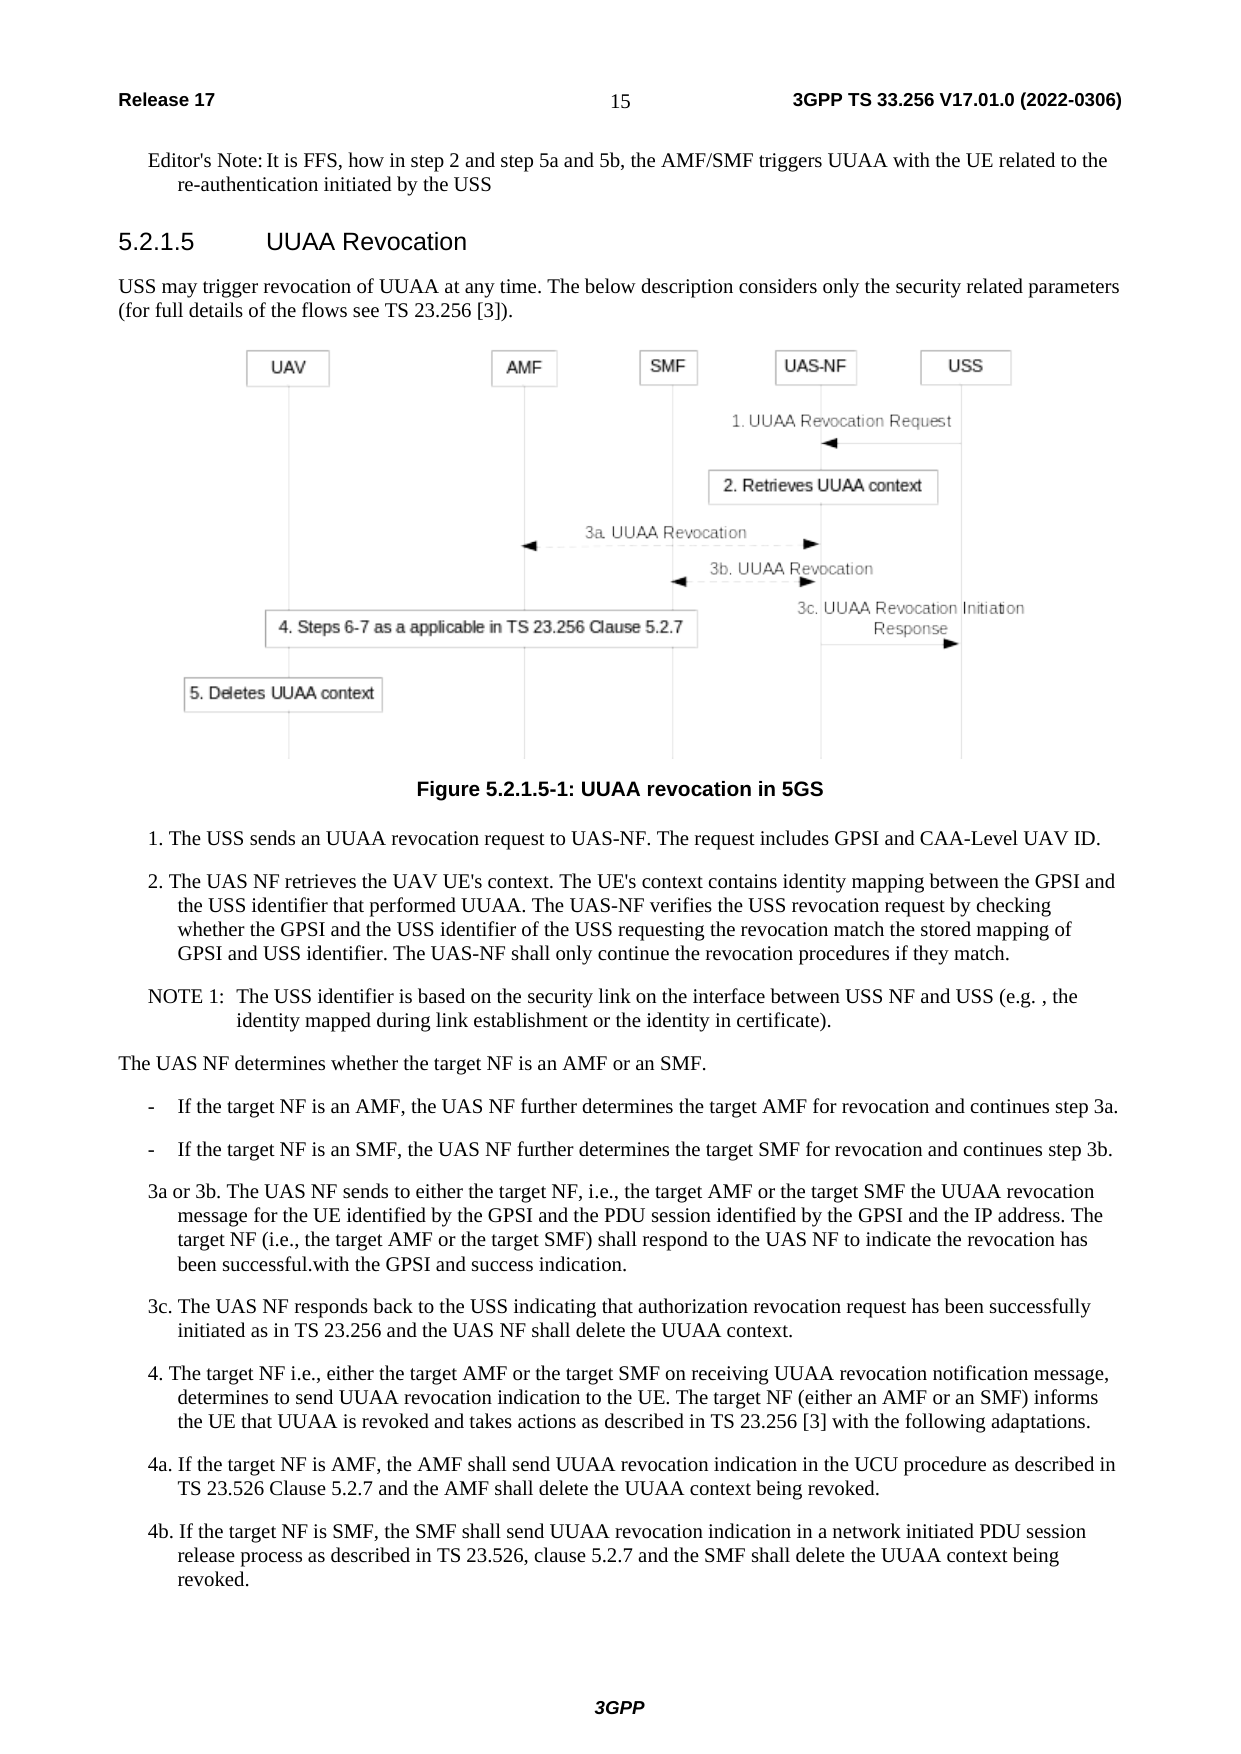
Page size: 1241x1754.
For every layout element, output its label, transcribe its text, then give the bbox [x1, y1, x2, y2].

text NOTE 1: The USS identifier is based on the security link on the interface between USS NF and USS (e.g. the identity mapped during link establishment or the identity in certificate). [148, 984, 1122, 1032]
text 3a or 3b. The UAS NF sends to either the target NF, i.e., the target AMF or the target SMF the UUAA revocation message for the UE identified by the GPSI and the PDU session identified by the GPSI and the IP address. [148, 1179, 1122, 1276]
text 1. The USS sends an UUAA revocation request to UAS-NF. The request includes GPSI and CAA-Level UAV ID. [148, 826, 1122, 850]
text USS may trigger revocation of UUAA at any time. The below description considers only the security related parameters (for full details of the flows see TS 23.256 [3]). [118, 274, 1122, 322]
text Figure 5.2.1.5-1: UUAA revocation in 5GS [118, 777, 1122, 801]
text 3c. The UAS NF responds back to the USS indicating that authorization revocation request has been successfully initiated as in TS 23.256 and the UAS NF shall delete the UUAA context. [148, 1294, 1122, 1342]
text 4a. If the target NF is AMF, the AMF shall send UUAA revocation indication in the UCU procedure as described in TS 23.526 Clause 5.2.7 and the AMF shall delete the UUAA context being revoked. [148, 1452, 1122, 1500]
text 4b. If the target NF is SMF, the SMF shall send UUAA revocation indication in a network initiated PDU session release process as described in TS 23.526, clause 5.2.7 and the SMF shall delete the UUAA context being revoked. [148, 1519, 1122, 1591]
text - If the target NF is an AMF, the UAS NF further determines the target AMF for revocation and continues step 3a. [148, 1094, 1122, 1118]
subtitle 5.2.1.5 UUAA Revocation [118, 227, 1122, 256]
text 2. The UAS NF retrieves the UAV UE's context. The UE's context contains identity mapping between the GPSI and the USS identifier that performed UUAA. The UAS-NF verifies the USS revocation request by checking whether the GPSI and the USS identifier of the USS requesting the revocation match the stored mapping of GPSI and USS identifier. The UAS-NF shall only continue the revocation procedures if they match. [148, 869, 1122, 965]
text 4. The target NF i.e., either the target AMF or the target SMF on receiving UUAA revocation notification message, determines to send UUAA revocation indication to the UE. The target NF (either an AMF or an SMF) informs the UE that UUAA is revoked and takes actions as described in TS 23.256 [3] with the following adaptations. [148, 1361, 1122, 1433]
text - If the target NF is an SMF, the UAS NF further determines the target SMF for revocation and continues step 3b. [148, 1136, 1122, 1161]
text The UAS NF determines whether the target NF is an AMF or an SMF. [118, 1051, 1122, 1075]
